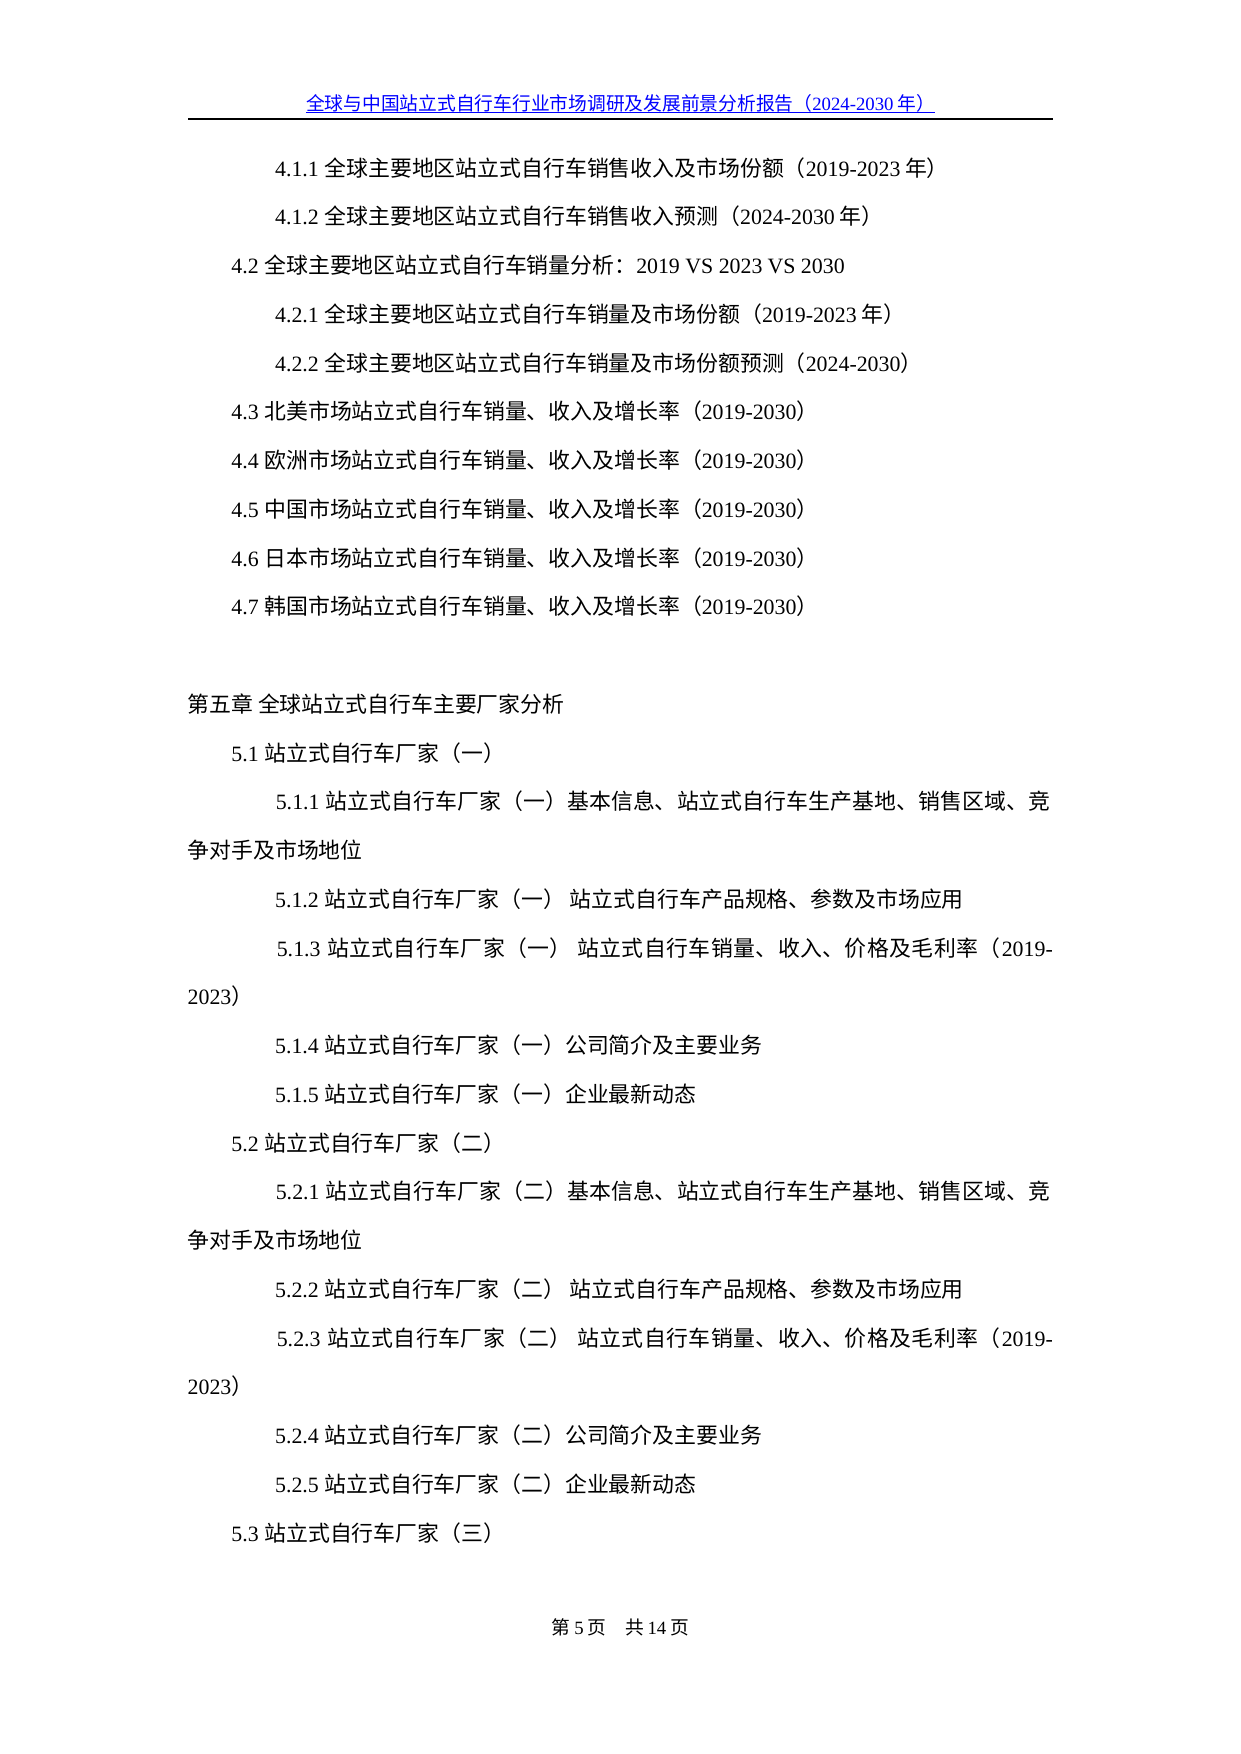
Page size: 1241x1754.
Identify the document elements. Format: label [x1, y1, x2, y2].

text [187, 150, 1053, 1548]
